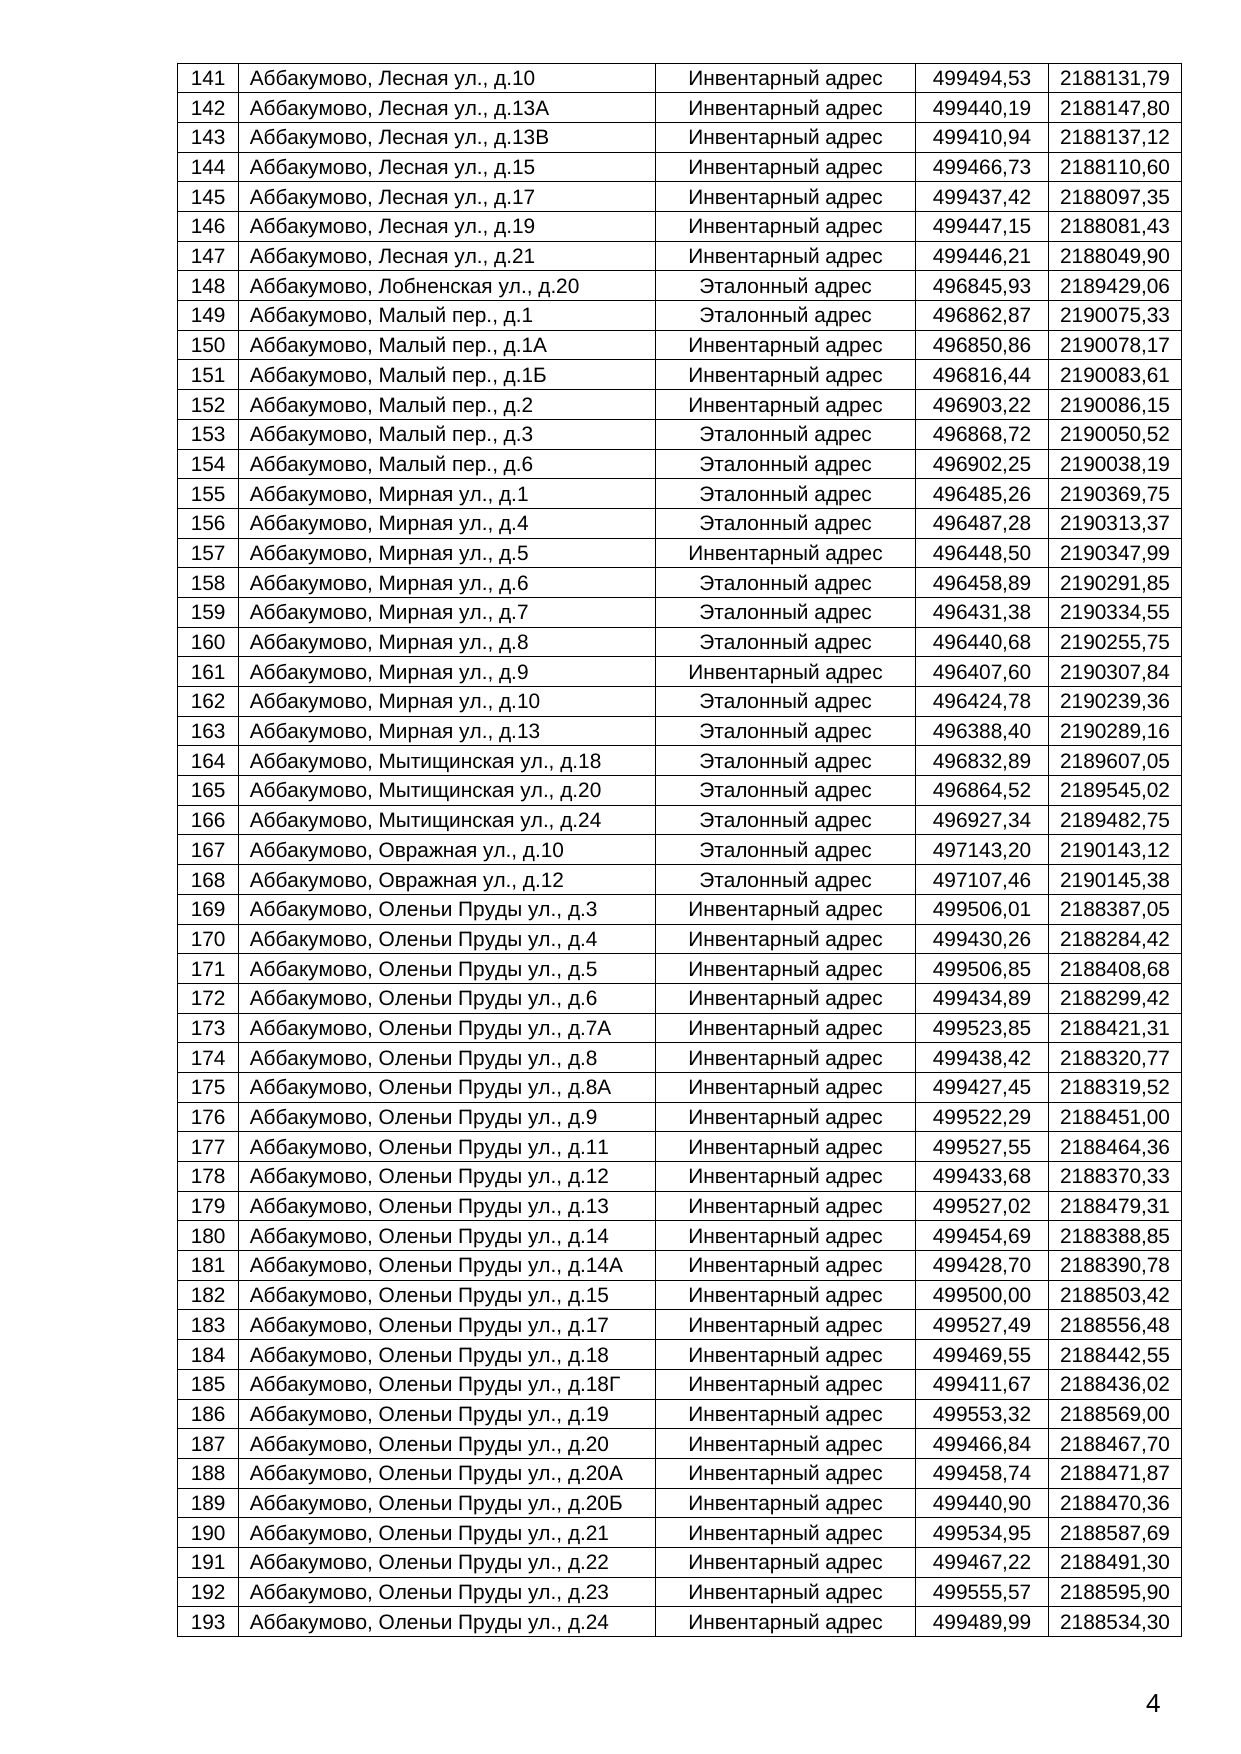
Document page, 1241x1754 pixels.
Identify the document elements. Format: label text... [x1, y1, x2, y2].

table_cell Инвентарный адрес [656, 539, 915, 567]
table_cell Аббакумово, Мирная ул., д.8 [239, 628, 655, 656]
table_cell Аббакумово, Оленьи Пруды ул., д.18 [239, 1340, 655, 1369]
table_cell 496864,52 [916, 776, 1048, 805]
table_cell 499440,90 [916, 1489, 1048, 1517]
table_cell 167 [178, 835, 238, 864]
table_cell Эталонный адрес [656, 598, 915, 627]
table_cell 2188049,90 [1049, 242, 1181, 270]
table_cell Инвентарный адрес [656, 1548, 915, 1577]
table_cell 179 [178, 1192, 238, 1220]
table_cell 165 [178, 776, 238, 805]
table_cell 2188390,78 [1049, 1251, 1181, 1280]
table_cell 499466,73 [916, 153, 1048, 181]
table_cell 2189482,75 [1049, 806, 1181, 834]
table_cell 180 [178, 1221, 238, 1250]
table_cell Аббакумово, Мирная ул., д.6 [239, 568, 655, 597]
table_cell Аббакумово, Лесная ул., д.13А [239, 93, 655, 122]
table_cell 184 [178, 1340, 238, 1369]
table_cell 177 [178, 1132, 238, 1161]
table_cell 2190050,52 [1049, 420, 1181, 448]
table_cell 2190083,61 [1049, 360, 1181, 389]
table_cell Аббакумово, Мирная ул., д.1 [239, 479, 655, 508]
table_cell Эталонный адрес [656, 568, 915, 597]
table_cell 2190334,55 [1049, 598, 1181, 627]
table_cell Аббакумово, Лесная ул., д.13В [239, 123, 655, 152]
table_cell Аббакумово, Оленьи Пруды ул., д.20Б [239, 1489, 655, 1517]
table_cell 2188370,33 [1049, 1162, 1181, 1191]
table_cell Инвентарный адрес [656, 1221, 915, 1250]
table_cell Аббакумово, Оленьи Пруды ул., д.17 [239, 1310, 655, 1339]
table_cell Инвентарный адрес [656, 1340, 915, 1369]
table_cell 146 [178, 212, 238, 241]
table_cell 2188587,69 [1049, 1518, 1181, 1547]
table_cell 173 [178, 1014, 238, 1042]
table_cell 170 [178, 925, 238, 953]
table_cell Аббакумово, Оленьи Пруды ул., д.8 [239, 1043, 655, 1072]
table_cell Инвентарный адрес [656, 1251, 915, 1280]
table_cell Инвентарный адрес [656, 925, 915, 953]
table_cell 152 [178, 390, 238, 419]
table_cell Аббакумово, Оленьи Пруды ул., д.8А [239, 1073, 655, 1102]
table_cell 2190075,33 [1049, 301, 1181, 330]
table_cell Эталонный адрес [656, 450, 915, 478]
table_cell 190 [178, 1518, 238, 1547]
table_cell Аббакумово, Малый пер., д.3 [239, 420, 655, 448]
table_cell Инвентарный адрес [656, 1132, 915, 1161]
table_cell 2190038,19 [1049, 450, 1181, 478]
table_cell 496431,38 [916, 598, 1048, 627]
table_cell Аббакумово, Лобненская ул., д.20 [239, 271, 655, 300]
table_cell 191 [178, 1548, 238, 1577]
table_cell 499489,99 [916, 1607, 1048, 1636]
table_cell 499467,22 [916, 1548, 1048, 1577]
table_cell 193 [178, 1607, 238, 1636]
table_cell 187 [178, 1429, 238, 1458]
table_cell 150 [178, 331, 238, 359]
table_cell 499447,15 [916, 212, 1048, 241]
table_cell 161 [178, 657, 238, 686]
table_cell Инвентарный адрес [656, 1518, 915, 1547]
table_cell Инвентарный адрес [656, 1489, 915, 1517]
table_cell 496902,25 [916, 450, 1048, 478]
table_cell 2188595,90 [1049, 1578, 1181, 1606]
table_cell 2188471,87 [1049, 1459, 1181, 1487]
table_cell Инвентарный адрес [656, 64, 915, 92]
table_cell 158 [178, 568, 238, 597]
table_cell 174 [178, 1043, 238, 1072]
table_cell Инвентарный адрес [656, 1043, 915, 1072]
table_cell 163 [178, 717, 238, 745]
table_cell 496424,78 [916, 687, 1048, 716]
table_cell 499553,32 [916, 1400, 1048, 1428]
table_cell 496485,26 [916, 479, 1048, 508]
table_cell Инвентарный адрес [656, 242, 915, 270]
table_cell 2189607,05 [1049, 746, 1181, 775]
table_cell Аббакумово, Оленьи Пруды ул., д.20 [239, 1429, 655, 1458]
table_cell 496407,60 [916, 657, 1048, 686]
table_cell 499469,55 [916, 1340, 1048, 1369]
table_cell 182 [178, 1281, 238, 1309]
table_cell Аббакумово, Мирная ул., д.7 [239, 598, 655, 627]
table_cell Аббакумово, Оленьи Пруды ул., д.12 [239, 1162, 655, 1191]
table_cell Инвентарный адрес [656, 331, 915, 359]
table_cell 156 [178, 509, 238, 537]
table_cell 499427,45 [916, 1073, 1048, 1102]
table_cell Аббакумово, Малый пер., д.1 [239, 301, 655, 330]
table_cell 169 [178, 895, 238, 923]
table_cell Аббакумово, Мирная ул., д.9 [239, 657, 655, 686]
table_cell 2188503,42 [1049, 1281, 1181, 1309]
table_cell Аббакумово, Лесная ул., д.21 [239, 242, 655, 270]
table_cell Аббакумово, Малый пер., д.1Б [239, 360, 655, 389]
table_cell 2188110,60 [1049, 153, 1181, 181]
table_cell Эталонный адрес [656, 776, 915, 805]
table_cell 499458,74 [916, 1459, 1048, 1487]
table_cell 154 [178, 450, 238, 478]
table_cell 168 [178, 865, 238, 894]
table_cell 175 [178, 1073, 238, 1102]
table_cell 2188451,00 [1049, 1103, 1181, 1131]
table_cell Инвентарный адрес [656, 1073, 915, 1102]
table_cell 496868,72 [916, 420, 1048, 448]
table_cell 496850,86 [916, 331, 1048, 359]
table_cell Аббакумово, Оленьи Пруды ул., д.15 [239, 1281, 655, 1309]
table_cell Аббакумово, Мирная ул., д.13 [239, 717, 655, 745]
table_cell Эталонный адрес [656, 835, 915, 864]
table_cell 2190307,84 [1049, 657, 1181, 686]
table_cell 499433,68 [916, 1162, 1048, 1191]
table_cell 188 [178, 1459, 238, 1487]
table_cell 2190255,75 [1049, 628, 1181, 656]
table_cell 2189545,02 [1049, 776, 1181, 805]
table_cell 496487,28 [916, 509, 1048, 537]
table_cell 499411,67 [916, 1370, 1048, 1398]
table_cell 192 [178, 1578, 238, 1606]
table_cell 499410,94 [916, 123, 1048, 152]
table_cell Аббакумово, Лесная ул., д.10 [239, 64, 655, 92]
table_cell 2188320,77 [1049, 1043, 1181, 1072]
table_cell 164 [178, 746, 238, 775]
table_cell Аббакумово, Оленьи Пруды ул., д.20А [239, 1459, 655, 1487]
table_cell Инвентарный адрес [656, 657, 915, 686]
table_cell Эталонный адрес [656, 271, 915, 300]
table_cell 160 [178, 628, 238, 656]
table_cell Эталонный адрес [656, 479, 915, 508]
table_cell Аббакумово, Мирная ул., д.4 [239, 509, 655, 537]
table_cell 162 [178, 687, 238, 716]
table_cell Аббакумово, Малый пер., д.6 [239, 450, 655, 478]
table_cell 2188556,48 [1049, 1310, 1181, 1339]
table_cell 2188388,85 [1049, 1221, 1181, 1250]
table_cell 2188569,00 [1049, 1400, 1181, 1428]
table_cell 496845,93 [916, 271, 1048, 300]
table_cell Аббакумово, Оленьи Пруды ул., д.23 [239, 1578, 655, 1606]
table_cell Аббакумово, Лесная ул., д.15 [239, 153, 655, 181]
table_cell 2188097,35 [1049, 182, 1181, 211]
table_cell 176 [178, 1103, 238, 1131]
table_cell 142 [178, 93, 238, 122]
table_cell 2190347,99 [1049, 539, 1181, 567]
table_cell 499506,01 [916, 895, 1048, 923]
table_cell Инвентарный адрес [656, 1281, 915, 1309]
table_cell Аббакумово, Оленьи Пруды ул., д.9 [239, 1103, 655, 1131]
table_cell 499494,53 [916, 64, 1048, 92]
table_cell 2190313,37 [1049, 509, 1181, 537]
table_cell Инвентарный адрес [656, 1103, 915, 1131]
table_cell Аббакумово, Малый пер., д.2 [239, 390, 655, 419]
table_cell 2188387,05 [1049, 895, 1181, 923]
table_cell 2188131,79 [1049, 64, 1181, 92]
table_cell Аббакумово, Оленьи Пруды ул., д.14 [239, 1221, 655, 1250]
table_cell Аббакумово, Оленьи Пруды ул., д.5 [239, 954, 655, 983]
table_cell 499446,21 [916, 242, 1048, 270]
table_cell 2190369,75 [1049, 479, 1181, 508]
table_cell Инвентарный адрес [656, 390, 915, 419]
table_cell 499428,70 [916, 1251, 1048, 1280]
table_cell Инвентарный адрес [656, 1578, 915, 1606]
table_cell 151 [178, 360, 238, 389]
table_cell 499555,57 [916, 1578, 1048, 1606]
table_cell 2190143,12 [1049, 835, 1181, 864]
table_cell 496903,22 [916, 390, 1048, 419]
table_cell Аббакумово, Овражная ул., д.10 [239, 835, 655, 864]
table_cell 497143,20 [916, 835, 1048, 864]
table_cell 147 [178, 242, 238, 270]
table_cell Аббакумово, Лесная ул., д.17 [239, 182, 655, 211]
table_cell Эталонный адрес [656, 746, 915, 775]
table_cell Эталонный адрес [656, 865, 915, 894]
table_cell Эталонный адрес [656, 509, 915, 537]
table_cell Эталонный адрес [656, 806, 915, 834]
table_cell 2188436,02 [1049, 1370, 1181, 1398]
table_cell Аббакумово, Малый пер., д.1А [239, 331, 655, 359]
table_cell Аббакумово, Оленьи Пруды ул., д.14А [239, 1251, 655, 1280]
table_cell 499522,29 [916, 1103, 1048, 1131]
table_cell 497107,46 [916, 865, 1048, 894]
table_cell 499430,26 [916, 925, 1048, 953]
table_cell 181 [178, 1251, 238, 1280]
table_cell Эталонный адрес [656, 301, 915, 330]
table_cell Аббакумово, Оленьи Пруды ул., д.6 [239, 984, 655, 1012]
table_cell 499440,19 [916, 93, 1048, 122]
table_cell 153 [178, 420, 238, 448]
table_cell 2190291,85 [1049, 568, 1181, 597]
table_cell 499527,49 [916, 1310, 1048, 1339]
table_cell Аббакумово, Мирная ул., д.10 [239, 687, 655, 716]
table_cell 2188421,31 [1049, 1014, 1181, 1042]
table_cell 499438,42 [916, 1043, 1048, 1072]
table_cell Аббакумово, Оленьи Пруды ул., д.18Г [239, 1370, 655, 1398]
table_cell 499534,95 [916, 1518, 1048, 1547]
table_cell Инвентарный адрес [656, 93, 915, 122]
table_cell 499454,69 [916, 1221, 1048, 1250]
table_cell Инвентарный адрес [656, 1400, 915, 1428]
table_cell 2188442,55 [1049, 1340, 1181, 1369]
table_cell Инвентарный адрес [656, 954, 915, 983]
table_cell 2190086,15 [1049, 390, 1181, 419]
table_cell Инвентарный адрес [656, 212, 915, 241]
table_cell 2190145,38 [1049, 865, 1181, 894]
table_cell Инвентарный адрес [656, 1162, 915, 1191]
table_cell 172 [178, 984, 238, 1012]
table_cell 145 [178, 182, 238, 211]
table_cell 496927,34 [916, 806, 1048, 834]
table_cell 496388,40 [916, 717, 1048, 745]
table_cell 2188464,36 [1049, 1132, 1181, 1161]
table_cell 157 [178, 539, 238, 567]
table_cell 189 [178, 1489, 238, 1517]
table_cell 149 [178, 301, 238, 330]
table_cell 499523,85 [916, 1014, 1048, 1042]
table_cell 496832,89 [916, 746, 1048, 775]
table_cell Эталонный адрес [656, 717, 915, 745]
table_cell 178 [178, 1162, 238, 1191]
table_cell Аббакумово, Оленьи Пруды ул., д.22 [239, 1548, 655, 1577]
table_cell Аббакумово, Овражная ул., д.12 [239, 865, 655, 894]
table_cell 185 [178, 1370, 238, 1398]
table_cell Аббакумово, Оленьи Пруды ул., д.24 [239, 1607, 655, 1636]
table_cell 2188284,42 [1049, 925, 1181, 953]
table_cell Инвентарный адрес [656, 1370, 915, 1398]
table_cell 144 [178, 153, 238, 181]
table_cell 496862,87 [916, 301, 1048, 330]
table_cell 2188408,68 [1049, 954, 1181, 983]
table_cell Аббакумово, Оленьи Пруды ул., д.13 [239, 1192, 655, 1220]
table_cell 499434,89 [916, 984, 1048, 1012]
table_cell Аббакумово, Оленьи Пруды ул., д.11 [239, 1132, 655, 1161]
table_cell 2190078,17 [1049, 331, 1181, 359]
table_cell Инвентарный адрес [656, 153, 915, 181]
table_cell 499506,85 [916, 954, 1048, 983]
table_cell Аббакумово, Оленьи Пруды ул., д.19 [239, 1400, 655, 1428]
table_cell 2190289,16 [1049, 717, 1181, 745]
table_cell Инвентарный адрес [656, 895, 915, 923]
table_cell Эталонный адрес [656, 628, 915, 656]
table_cell 2188467,70 [1049, 1429, 1181, 1458]
table_cell 499527,02 [916, 1192, 1048, 1220]
table_cell 499527,55 [916, 1132, 1048, 1161]
table_cell 148 [178, 271, 238, 300]
table_cell 159 [178, 598, 238, 627]
table_cell 2188081,43 [1049, 212, 1181, 241]
table_cell 2188299,42 [1049, 984, 1181, 1012]
table_cell 2188479,31 [1049, 1192, 1181, 1220]
table_cell 143 [178, 123, 238, 152]
table_cell 2188470,36 [1049, 1489, 1181, 1517]
table_cell 2188534,30 [1049, 1607, 1181, 1636]
table_cell Инвентарный адрес [656, 984, 915, 1012]
table_cell Инвентарный адрес [656, 1310, 915, 1339]
table_cell Аббакумово, Лесная ул., д.19 [239, 212, 655, 241]
table_cell Аббакумово, Оленьи Пруды ул., д.4 [239, 925, 655, 953]
table_cell Аббакумово, Оленьи Пруды ул., д.21 [239, 1518, 655, 1547]
table_cell 499437,42 [916, 182, 1048, 211]
table_cell 186 [178, 1400, 238, 1428]
table_cell 2189429,06 [1049, 271, 1181, 300]
table_cell 499500,00 [916, 1281, 1048, 1309]
table_cell 141 [178, 64, 238, 92]
table_cell Эталонный адрес [656, 420, 915, 448]
table_cell Аббакумово, Мирная ул., д.5 [239, 539, 655, 567]
table_cell Инвентарный адрес [656, 1192, 915, 1220]
table_cell Аббакумово, Оленьи Пруды ул., д.7А [239, 1014, 655, 1042]
table_cell 2190239,36 [1049, 687, 1181, 716]
table_cell Инвентарный адрес [656, 182, 915, 211]
table_cell Аббакумово, Оленьи Пруды ул., д.3 [239, 895, 655, 923]
table_cell 496458,89 [916, 568, 1048, 597]
table_cell 2188491,30 [1049, 1548, 1181, 1577]
table_cell Инвентарный адрес [656, 1429, 915, 1458]
table_cell Инвентарный адрес [656, 360, 915, 389]
table_cell Инвентарный адрес [656, 1014, 915, 1042]
table_cell Инвентарный адрес [656, 1459, 915, 1487]
table_cell Эталонный адрес [656, 687, 915, 716]
table_cell 2188319,52 [1049, 1073, 1181, 1102]
table_cell Аббакумово, Мытищинская ул., д.20 [239, 776, 655, 805]
table_cell Инвентарный адрес [656, 1607, 915, 1636]
table_cell 2188137,12 [1049, 123, 1181, 152]
table_cell Аббакумово, Мытищинская ул., д.18 [239, 746, 655, 775]
table_cell Аббакумово, Мытищинская ул., д.24 [239, 806, 655, 834]
table_cell 183 [178, 1310, 238, 1339]
table_cell 496816,44 [916, 360, 1048, 389]
table_cell 166 [178, 806, 238, 834]
table_cell 2188147,80 [1049, 93, 1181, 122]
table_cell 496440,68 [916, 628, 1048, 656]
table_cell 499466,84 [916, 1429, 1048, 1458]
table_cell 155 [178, 479, 238, 508]
table_cell 171 [178, 954, 238, 983]
table_cell Инвентарный адрес [656, 123, 915, 152]
table_cell 496448,50 [916, 539, 1048, 567]
